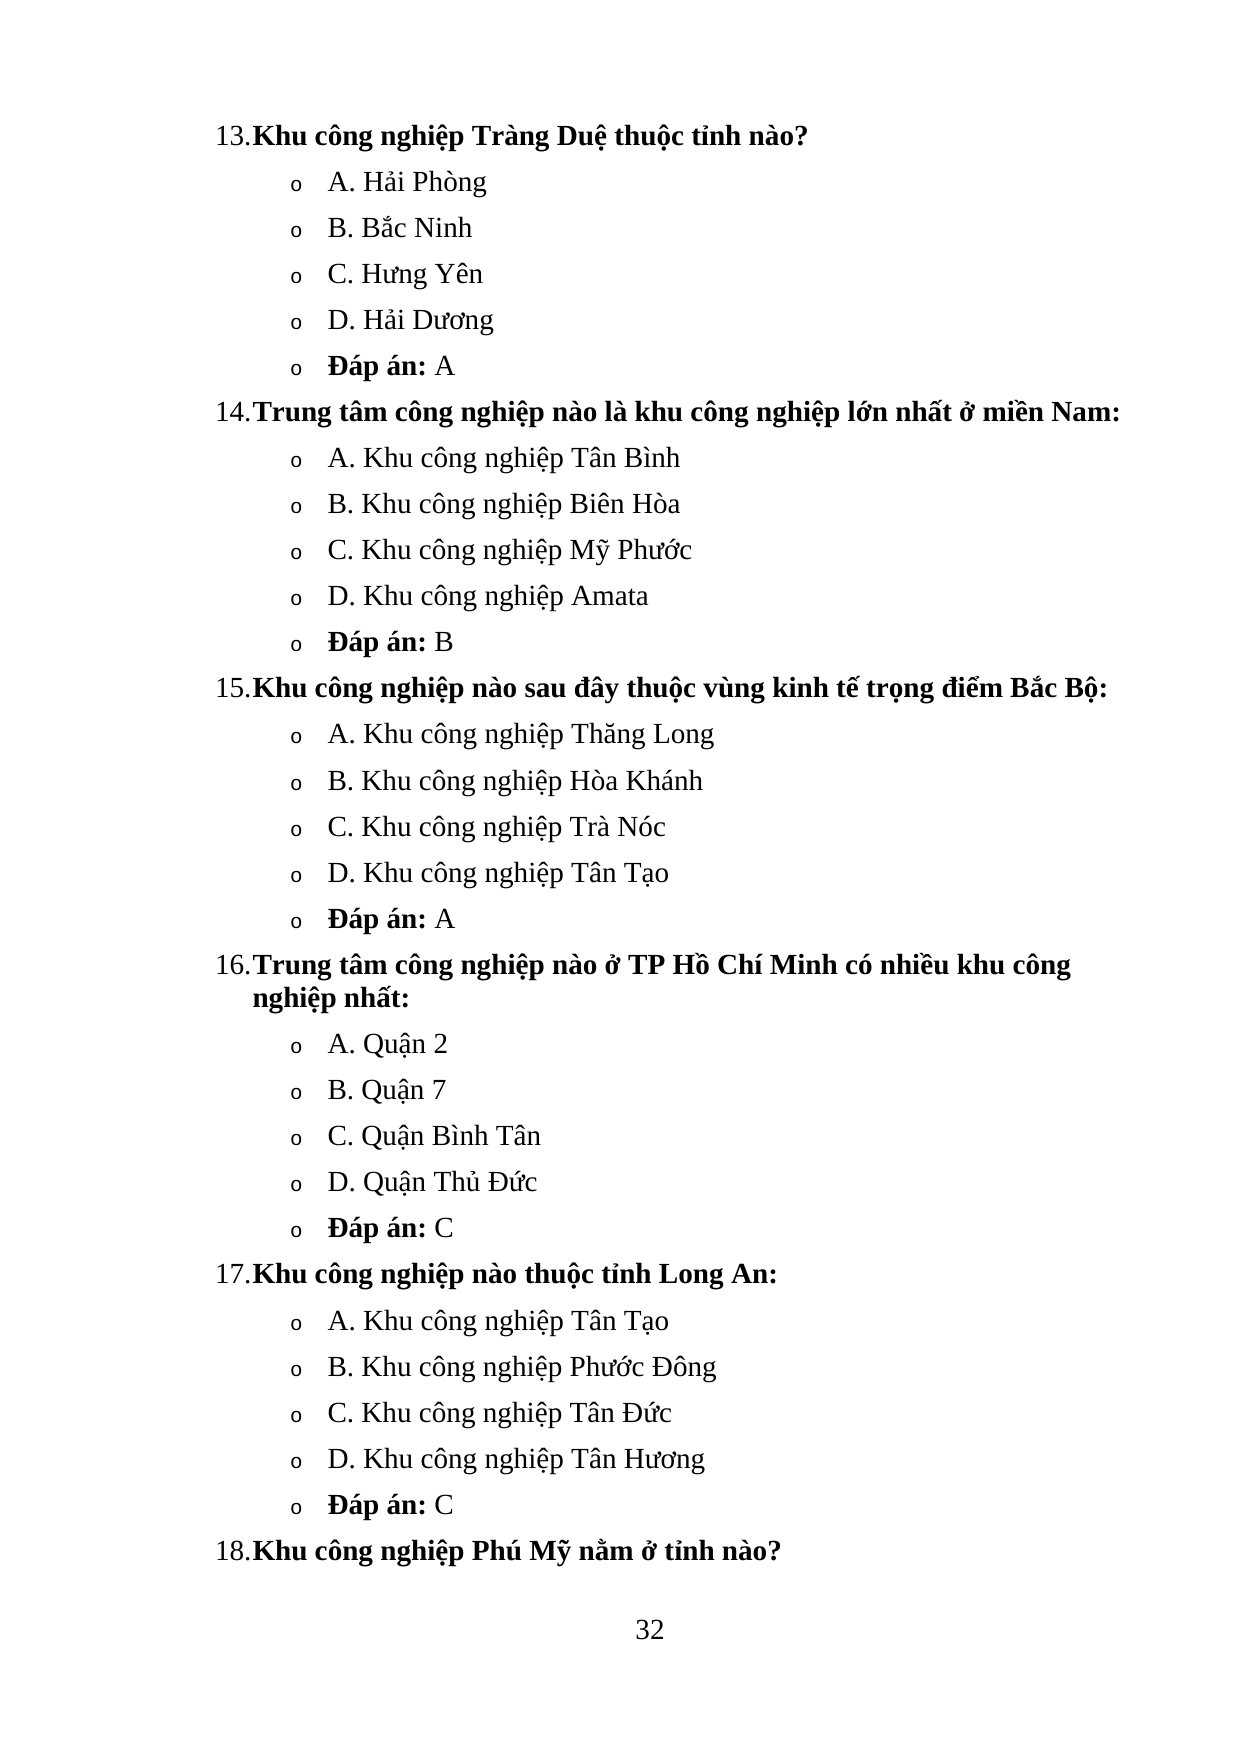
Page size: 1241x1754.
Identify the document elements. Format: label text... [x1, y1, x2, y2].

list A. Hải Phòng [290, 164, 1122, 198]
list Trung tâm công nghiệp nào là khu công nghiệp lớn nhất ở miền Nam: [215, 394, 1122, 428]
list Khu công nghiệp Tràng Duệ thuộc tỉnh nào? [215, 118, 1122, 152]
list D. Khu công nghiệp Tân Hương [290, 1441, 1122, 1474]
list Đáp án: B [290, 624, 1122, 658]
list B. Khu công nghiệp Phước Đông [290, 1349, 1122, 1382]
list C. Hưng Yên [290, 256, 1122, 290]
list Khu công nghiệp nào thuộc tỉnh Long An: [215, 1257, 1122, 1290]
list Khu công nghiệp Phú Mỹ nằm ở tỉnh nào? [215, 1533, 1122, 1566]
list D. Quận Thủ Đức [290, 1164, 1122, 1198]
list C. Khu công nghiệp Mỹ Phước [290, 532, 1122, 566]
list A. Khu công nghiệp Tân Bình [290, 440, 1122, 474]
list Đáp án: C [290, 1487, 1122, 1520]
list B. Quận 7 [290, 1072, 1122, 1106]
list D. Khu công nghiệp Amata [290, 578, 1122, 612]
list A. Khu công nghiệp Tân Tạo [290, 1303, 1122, 1336]
list Đáp án: A [290, 901, 1122, 934]
list C. Quận Bình Tân [290, 1118, 1122, 1152]
list D. Hải Dương [290, 302, 1122, 336]
list C. Khu công nghiệp Trà Nóc [290, 809, 1122, 842]
list B. Khu công nghiệp Biên Hòa [290, 486, 1122, 520]
list Đáp án: C [290, 1211, 1122, 1244]
list B. Bắc Ninh [290, 210, 1122, 244]
list A. Quận 2 [290, 1026, 1122, 1060]
list B. Khu công nghiệp Hòa Khánh [290, 763, 1122, 796]
list Khu công nghiệp nào sau đây thuộc vùng kinh tế trọng điểm Bắc Bộ: [215, 671, 1122, 704]
list Trung tâm công nghiệp nào ở TP Hồ Chí Minh có nhiều khu công nghiệp nhất: [215, 947, 1122, 1014]
list Đáp án: A [290, 348, 1122, 382]
list C. Khu công nghiệp Tân Đức [290, 1395, 1122, 1428]
list D. Khu công nghiệp Tân Tạo [290, 855, 1122, 888]
list A. Khu công nghiệp Thăng Long [290, 717, 1122, 750]
